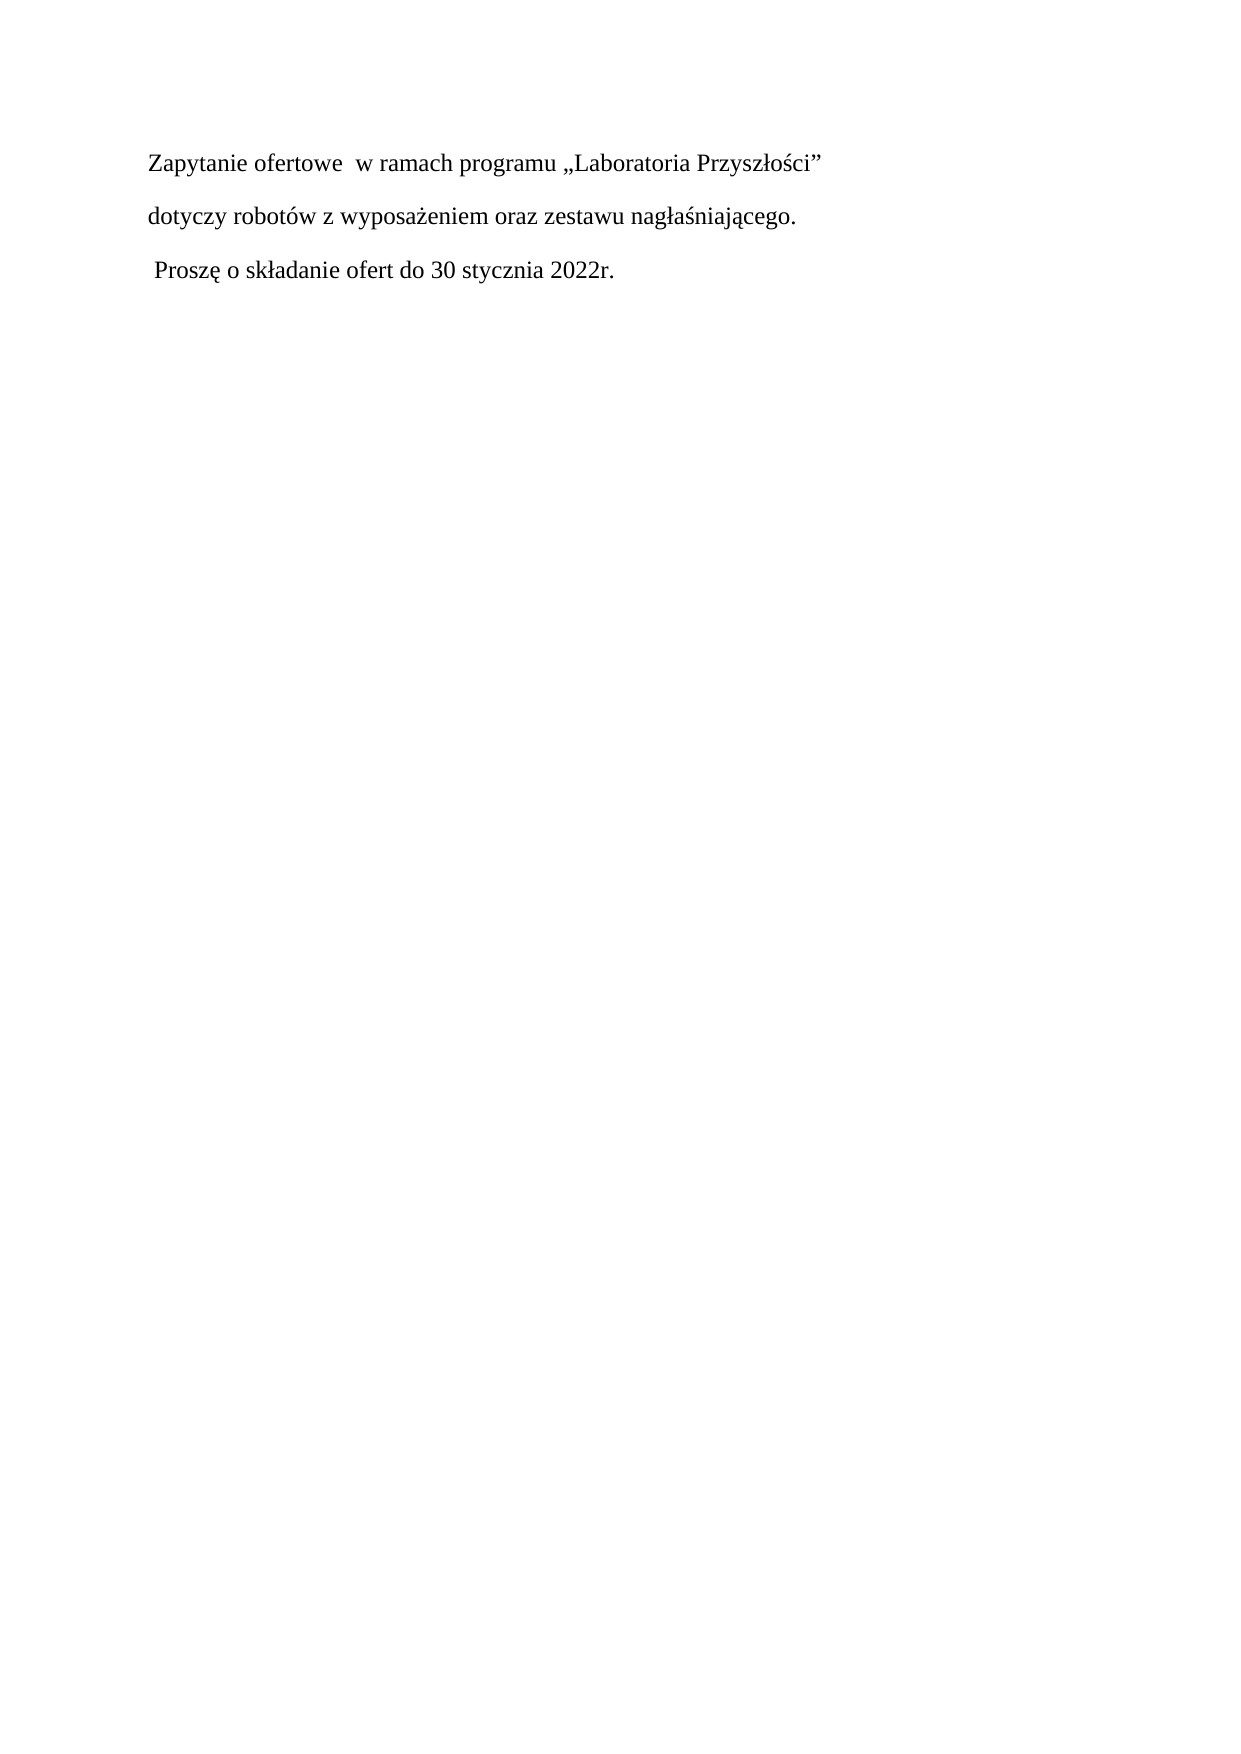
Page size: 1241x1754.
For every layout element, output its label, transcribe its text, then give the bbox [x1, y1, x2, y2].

text Proszę o składanie ofert do 30 stycznia 2022r. [148, 255, 1093, 284]
text dotyczy robotów z wyposażeniem oraz zestawu nagłaśniającego. [148, 201, 1093, 230]
text Zapytanie ofertowe w ramach programu „Laboratoria Przyszłości” [148, 148, 1093, 176]
